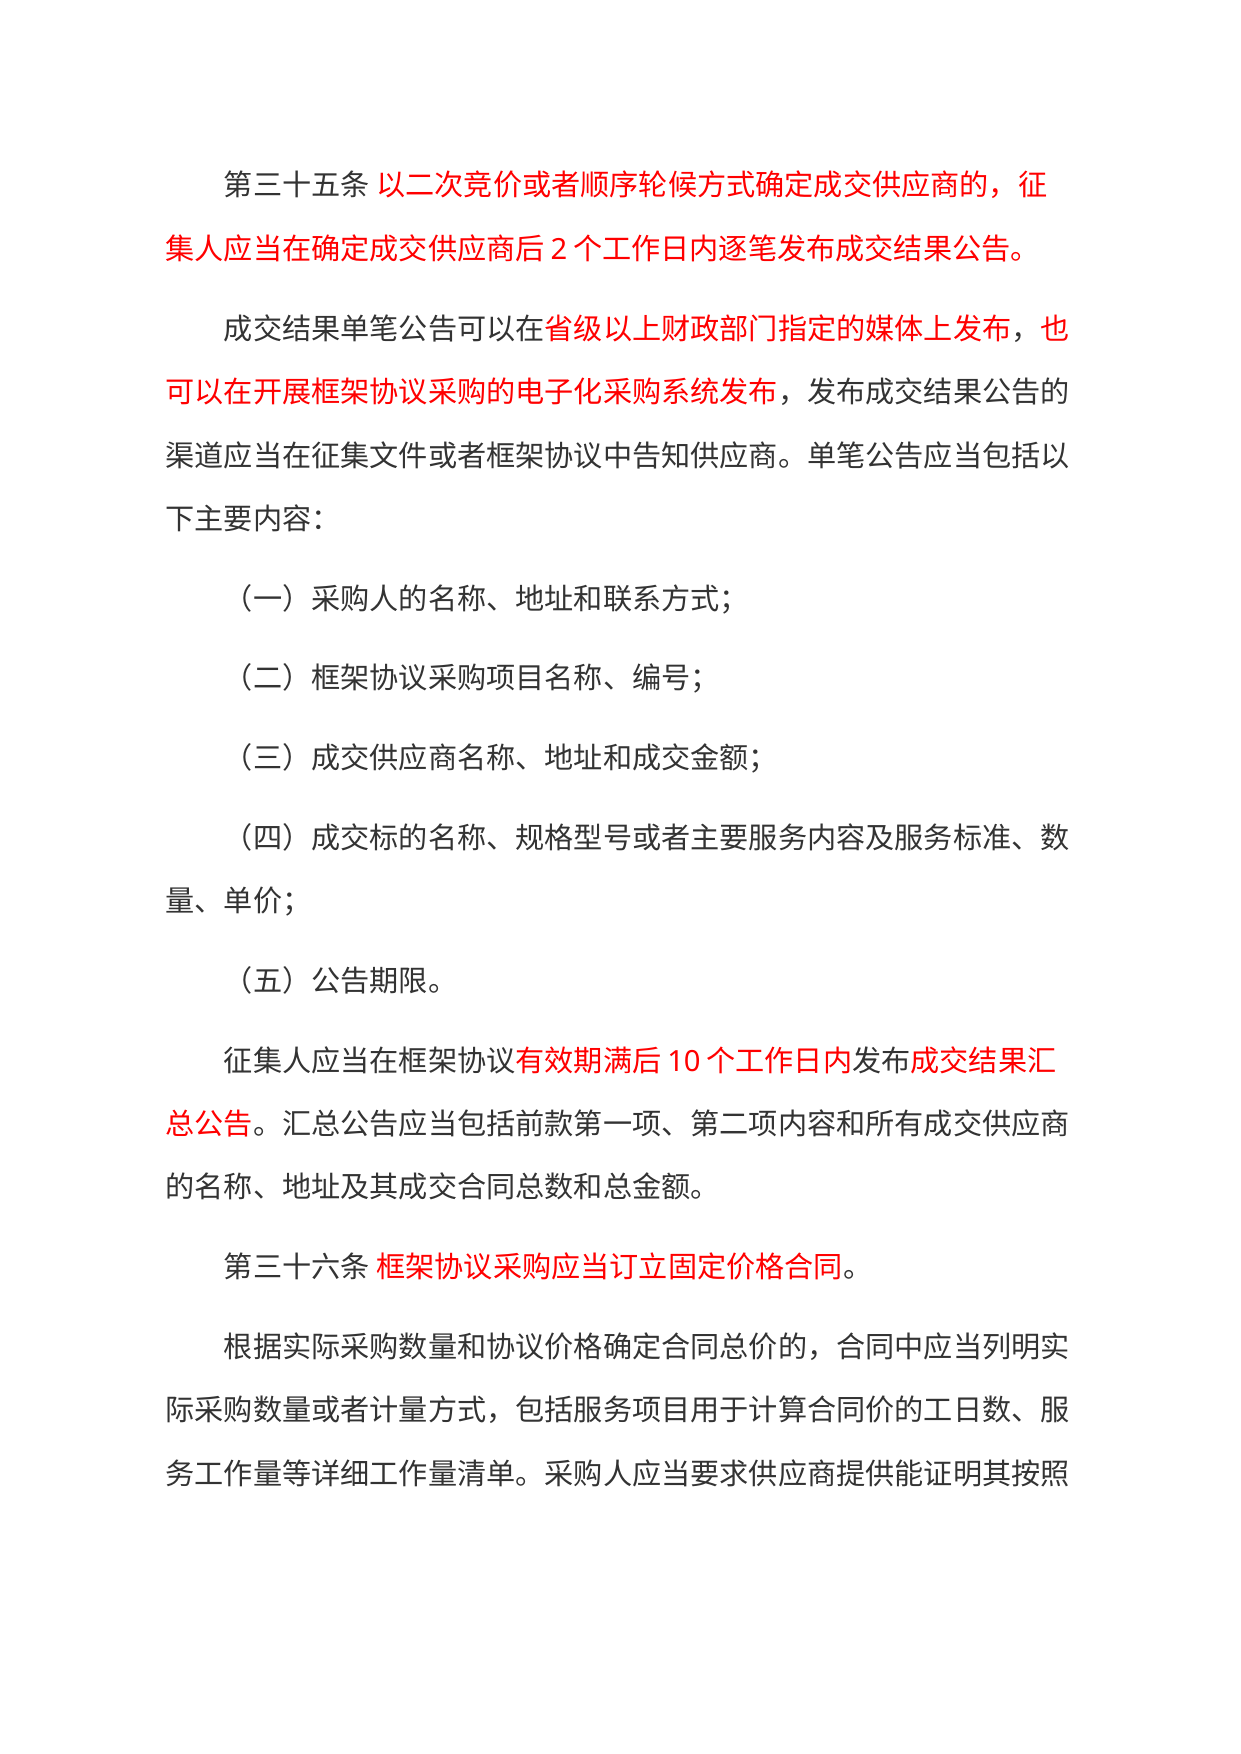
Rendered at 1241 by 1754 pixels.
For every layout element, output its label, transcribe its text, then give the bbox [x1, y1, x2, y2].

text （四）成交标的名称、规格型号或者主要服务内容及服务标准、数量、单价； [165, 814, 1075, 920]
text 成交结果单笔公告可以在省级以上财政部门指定的媒体上发布，也可以在开展框架协议采购的电子化采购系统发布，发布成交结果公告的渠道应当在征集文件或者框架协议中告知供应商。单笔公告应当包括以下主要内容： [165, 305, 1075, 538]
text 第三十五条 以二次竞价或者顺序轮候方式确定成交供应商的，征集人应当在确定成交供应商后2个工作日内逐笔发布成交结果公告。 [165, 162, 1075, 268]
text （五）公告期限。 [165, 957, 1075, 1000]
text （三）成交供应商名称、地址和成交金额； [165, 734, 1075, 777]
text 征集人应当在框架协议有效期满后10个工作日内发布成交结果汇总公告。汇总公告应当包括前款第一项、第二项内容和所有成交供应商的名称、地址及其成交合同总数和总金额。 [165, 1037, 1075, 1206]
text （二）框架协议采购项目名称、编号； [165, 655, 1075, 697]
text 第三十六条 框架协议采购应当订立固定价格合同。 [165, 1244, 1075, 1286]
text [165, 1323, 1075, 1493]
text （一）采购人的名称、地址和联系方式； [165, 575, 1075, 617]
